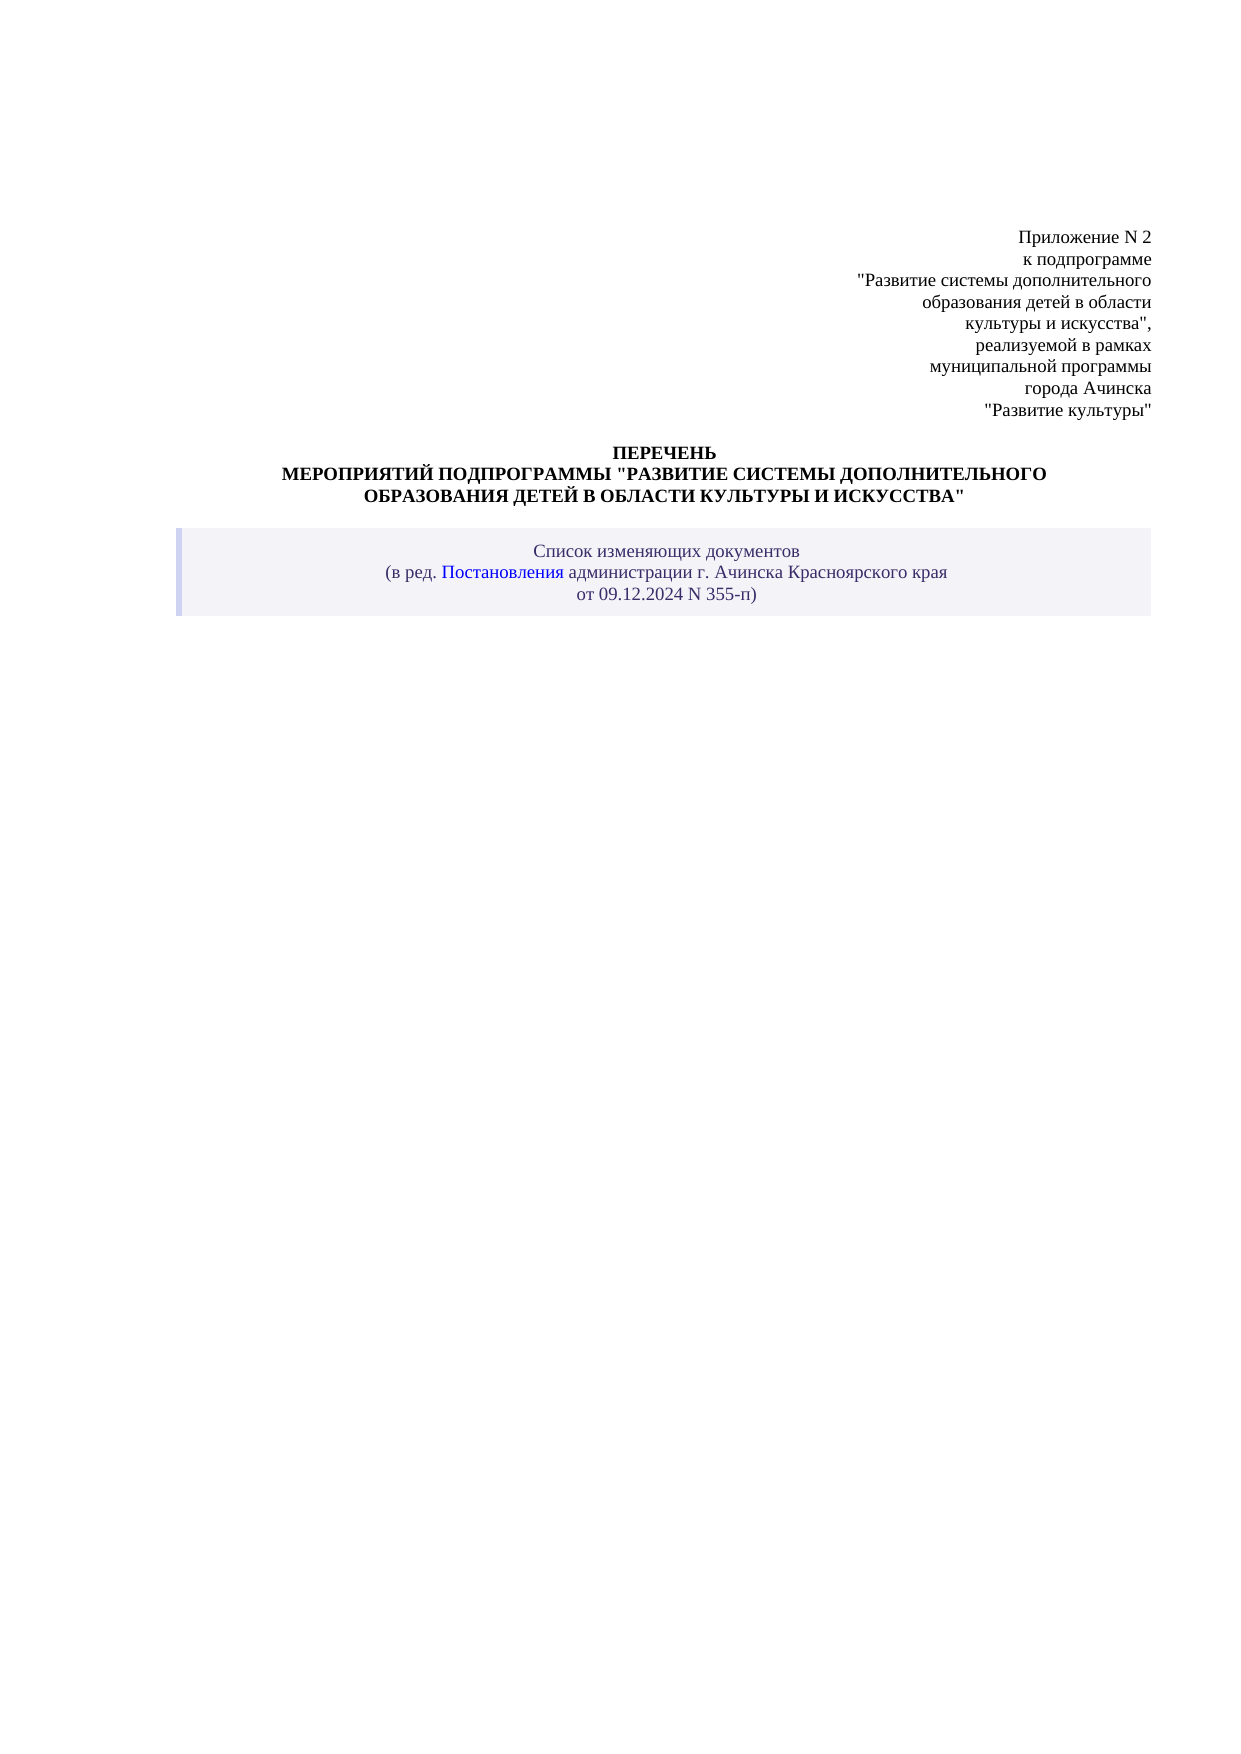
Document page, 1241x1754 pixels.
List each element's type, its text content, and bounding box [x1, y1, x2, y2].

text к подпрограмме [177, 247, 1152, 269]
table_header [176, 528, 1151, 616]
text "Развитие культуры" [177, 398, 1152, 420]
title ПЕРЕЧЕНЬ [177, 442, 1152, 463]
title МЕРОПРИЯТИЙ ПОДПРОГРАММЫ "РАЗВИТИЕ СИСТЕМЫ ДОПОЛНИТЕЛЬНОГО [177, 463, 1152, 485]
text реализуемой в рамках [177, 334, 1152, 355]
text "Развитие системы дополнительного [177, 269, 1152, 291]
text культуры и искусства", [177, 312, 1152, 334]
text муниципальной программы [177, 355, 1152, 377]
title ОБРАЗОВАНИЯ ДЕТЕЙ В ОБЛАСТИ КУЛЬТУРЫ И ИСКУССТВА" [177, 485, 1152, 506]
text образования детей в области [177, 291, 1152, 312]
text Приложение N 2 [177, 226, 1152, 247]
text города Ачинска [177, 377, 1152, 398]
